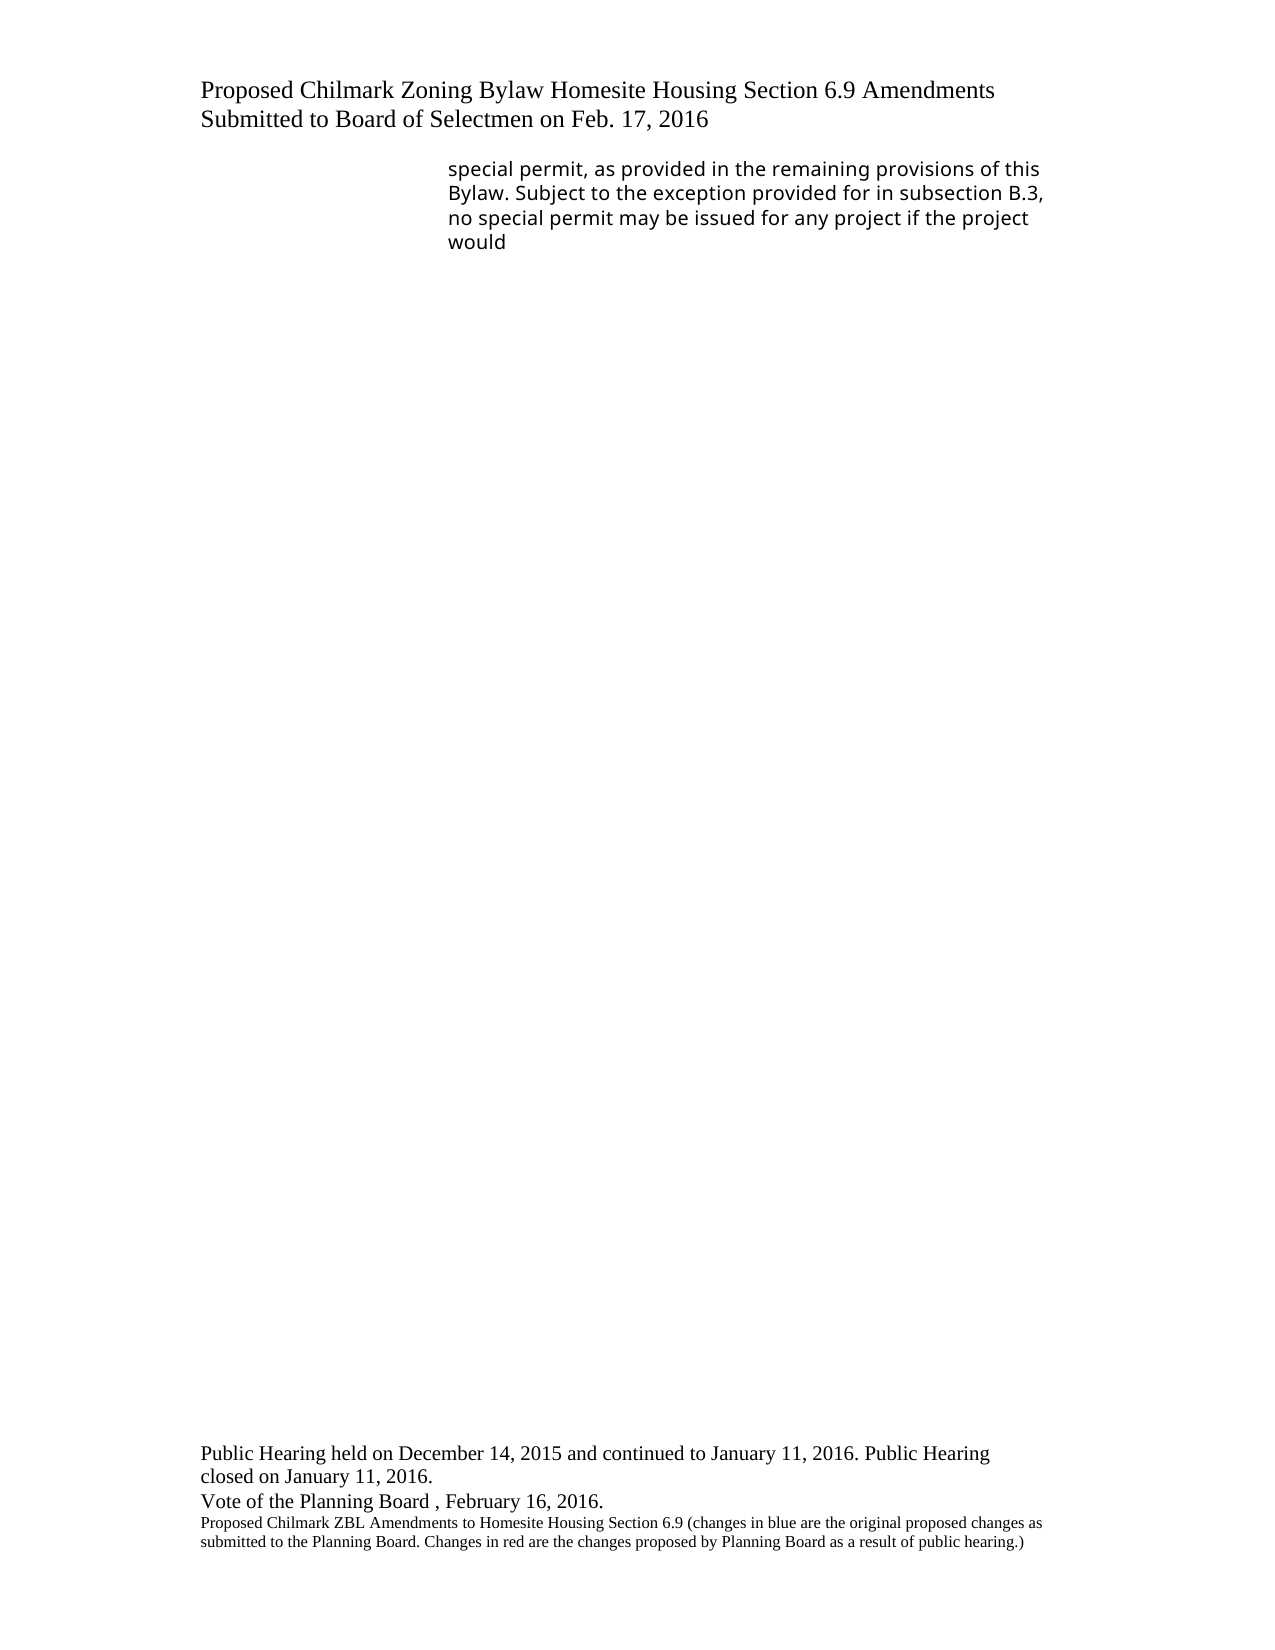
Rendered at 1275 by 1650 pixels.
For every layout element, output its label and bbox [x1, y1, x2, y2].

text [410, 157, 1048, 254]
